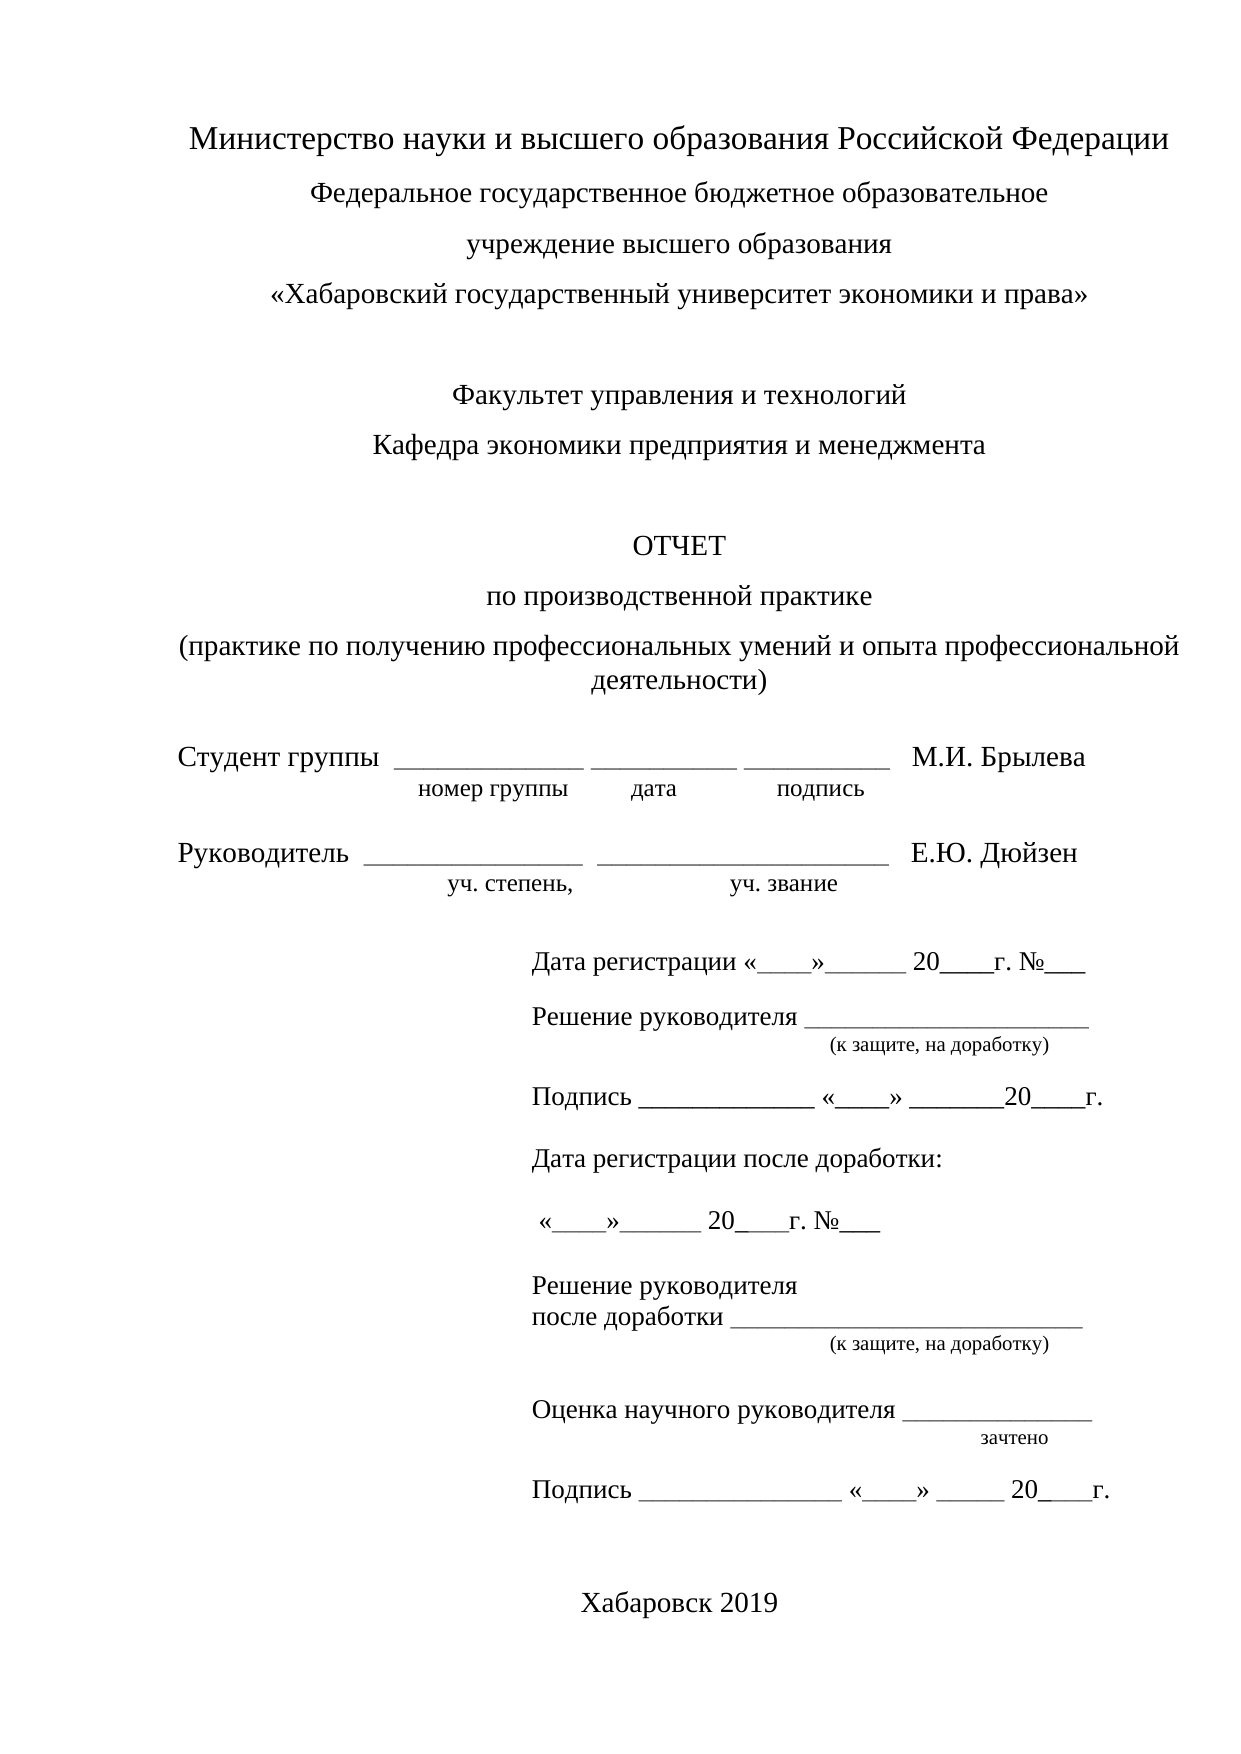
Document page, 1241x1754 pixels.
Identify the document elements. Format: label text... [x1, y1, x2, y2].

text (к защите, на доработку) [177, 1331, 1181, 1355]
text Студент группы _____________ __________ __________ М.И. Брылева [177, 739, 1181, 773]
text Подпись _______________ «____» _____ 20____г. [177, 1473, 1181, 1504]
text «Хабаровский государственный университет экономики и права» [177, 276, 1181, 310]
text (к защите, на доработку) [177, 1031, 1181, 1056]
text «____»______ 20____г. №___ [177, 1204, 1181, 1235]
text Министерство науки и высшего образования Российской Федерации [177, 118, 1181, 156]
text (практике по получению профессиональных умений и опыта профессиональной деятельности) [177, 628, 1181, 696]
text Федеральное государственное бюджетное образовательное [177, 176, 1181, 209]
text Руководитель _______________ ____________________ Е.Ю. Дюйзен [177, 835, 1181, 868]
text Решение руководителя [177, 1269, 1181, 1300]
text Оценка научного руководителя ______________ [177, 1394, 1181, 1425]
text уч. степень, уч. звание [177, 868, 1181, 897]
text Факультет управления и технологий [177, 377, 1181, 410]
text Дата регистрации «____»______ 20____г. №___ [177, 945, 1181, 976]
text номер группы дата подпись [177, 773, 1181, 801]
text учреждение высшего образования [177, 226, 1181, 259]
text Решение руководителя _____________________ [177, 1000, 1181, 1031]
text ОТЧЕТ [177, 528, 1181, 561]
text Кафедра экономики предприятия и менеджмента [177, 427, 1181, 461]
text Дата регистрации после доработки: [177, 1142, 1181, 1173]
text ммммммммммммммммммммммммммзачтено [177, 1425, 1181, 1449]
text после доработки __________________________ [177, 1300, 1181, 1331]
text Подпись _____________ «____» _______20____г. [177, 1079, 1181, 1111]
text по производственной практике [177, 578, 1181, 612]
text Хабаровск 2019 [177, 1586, 1181, 1619]
